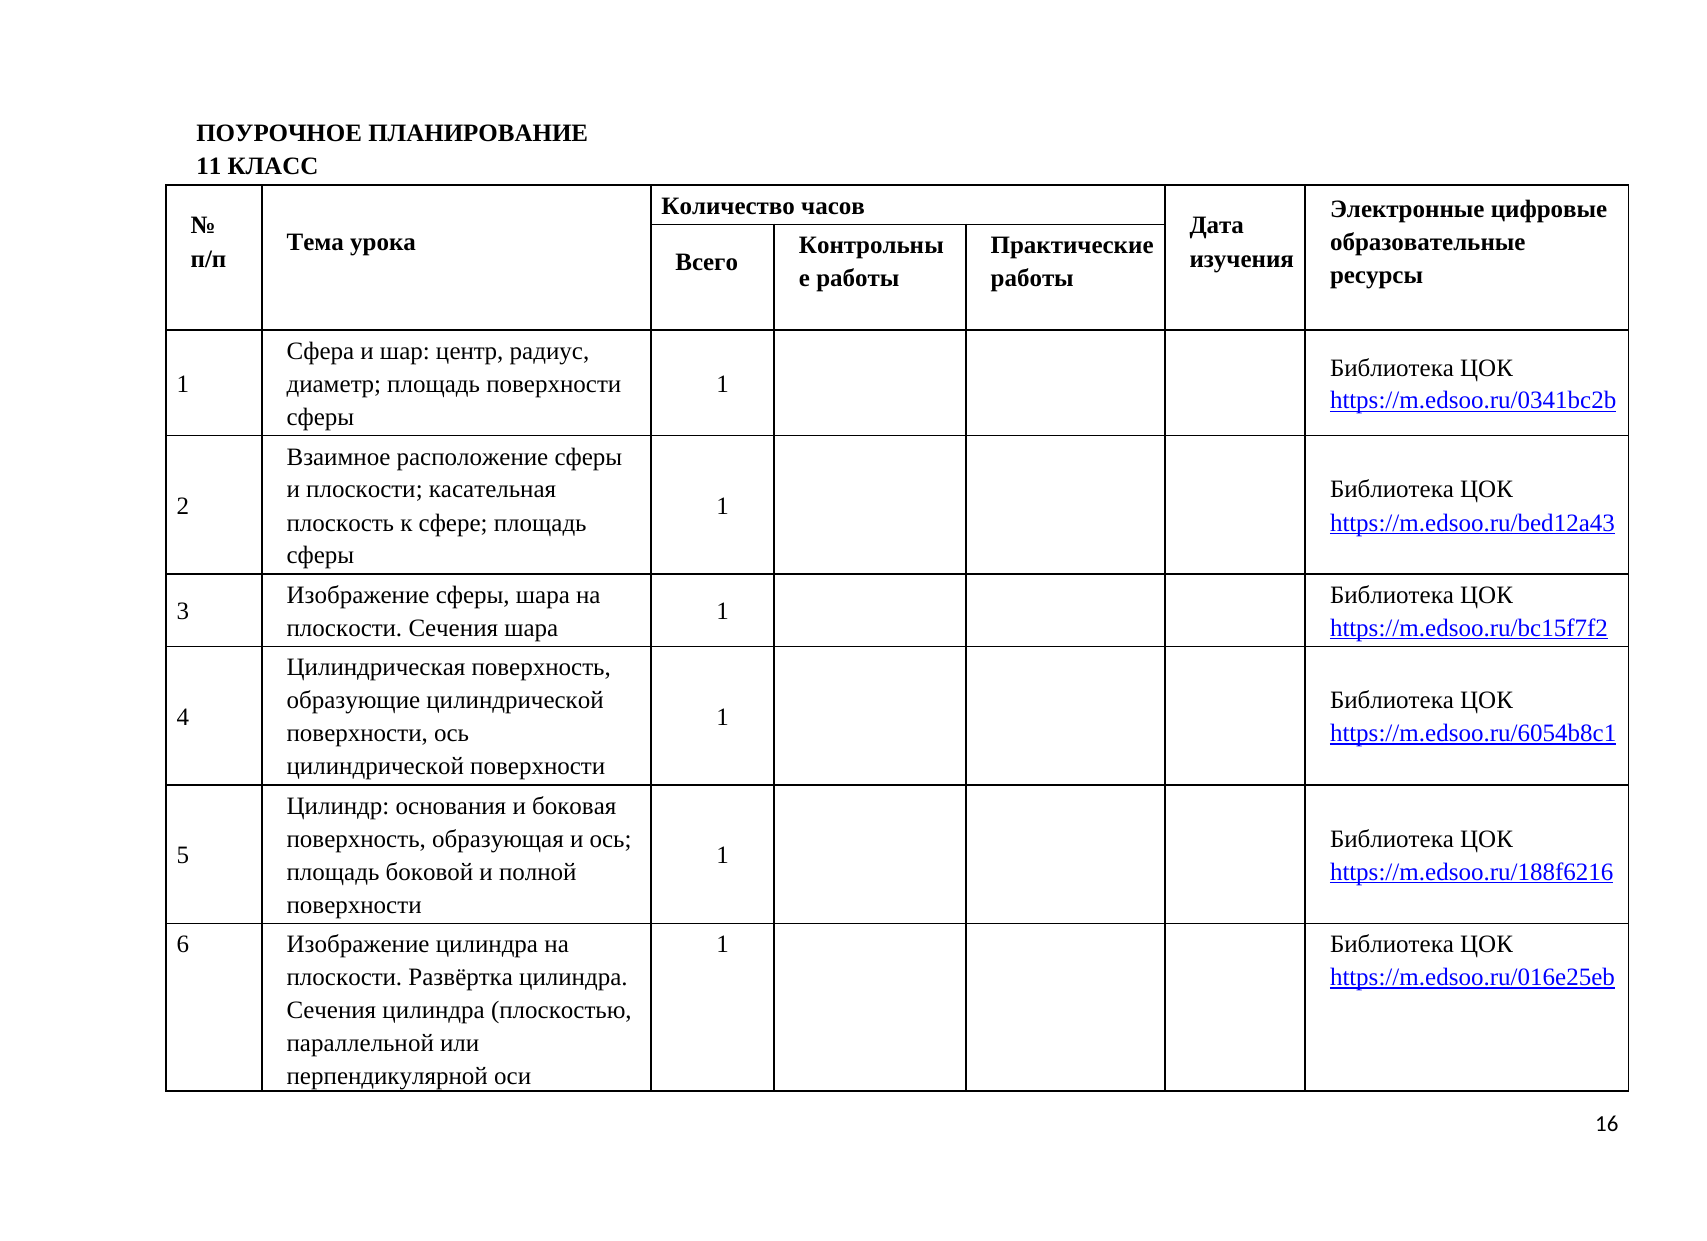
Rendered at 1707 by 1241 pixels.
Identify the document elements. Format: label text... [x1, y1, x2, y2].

table_cell [1166, 647, 1304, 784]
table_cell Цилиндрическая поверхность, образующие цилиндрической поверхности, ось цилиндрической поверхности [263, 647, 650, 784]
table_cell [775, 786, 965, 922]
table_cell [1306, 924, 1628, 1090]
table_cell Контрольные работы [775, 225, 965, 329]
table_header Дата изучения [1166, 186, 1304, 329]
table_cell [1166, 331, 1304, 435]
table_cell [1166, 575, 1304, 646]
table_cell 1 [652, 575, 773, 646]
table_cell 5 [167, 786, 261, 922]
table_cell 1 [652, 331, 773, 435]
table_cell [1166, 786, 1304, 922]
table_cell [775, 331, 965, 435]
table_cell [967, 647, 1164, 784]
table_header Тема урока [263, 186, 650, 329]
table_cell [775, 924, 965, 1090]
table_cell Библиотека ЦОК https://m.edsoo.ru/bc15f7f2 [1306, 575, 1628, 646]
table_cell 1 [652, 786, 773, 922]
table_cell Всего [652, 225, 773, 329]
text ПОУРОЧНОЕ ПЛАНИРОВАНИЕ [190, 118, 1618, 147]
table_cell 3 [167, 575, 261, 646]
table_cell Цилиндр: основания и боковая поверхность, образующая и ось; площадь боковой и полной поверхности [263, 786, 650, 922]
table_cell 1 [652, 436, 773, 573]
table_cell [775, 647, 965, 784]
table_cell [967, 436, 1164, 573]
table_cell 2 [167, 436, 261, 573]
table_cell [967, 575, 1164, 646]
table_cell 1 [652, 924, 773, 1090]
table_cell [775, 575, 965, 646]
table_cell Сфера и шар: центр, радиус, диаметр; площадь поверхности сферы [263, 331, 650, 435]
table_cell Практические работы [967, 225, 1164, 329]
table_cell Изображение сферы, шара на плоскости. Сечения шара [263, 575, 650, 646]
table_header Количество часов [652, 186, 1164, 223]
text 11 КЛАСС [190, 151, 1618, 180]
table_cell Взаимное расположение сферы и плоскости; касательная плоскость к сфере; площадь сферы [263, 436, 650, 573]
table_header Электронные цифровые образовательные ресурсы [1306, 186, 1628, 329]
table_header № п/п [167, 186, 261, 329]
table_cell Библиотека ЦОК https://m.edsoo.ru/bed12a43 [1306, 436, 1628, 573]
table_cell [967, 924, 1164, 1090]
table_cell 4 [167, 647, 261, 784]
table_cell 6 [167, 924, 261, 1090]
table_cell 1 [167, 331, 261, 435]
table_cell Библиотека ЦОК https://m.edsoo.ru/6054b8c1 [1306, 647, 1628, 784]
table_cell Библиотека ЦОК https://m.edsoo.ru/188f6216 [1306, 786, 1628, 922]
table_cell [1166, 436, 1304, 573]
table_cell [967, 331, 1164, 435]
table_cell [1166, 924, 1304, 1090]
table_cell 1 [652, 647, 773, 784]
table_cell [967, 786, 1164, 922]
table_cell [263, 924, 650, 1090]
table_cell Библиотека ЦОК https://m.edsoo.ru/0341bc2b [1306, 331, 1628, 435]
table_cell [775, 436, 965, 573]
